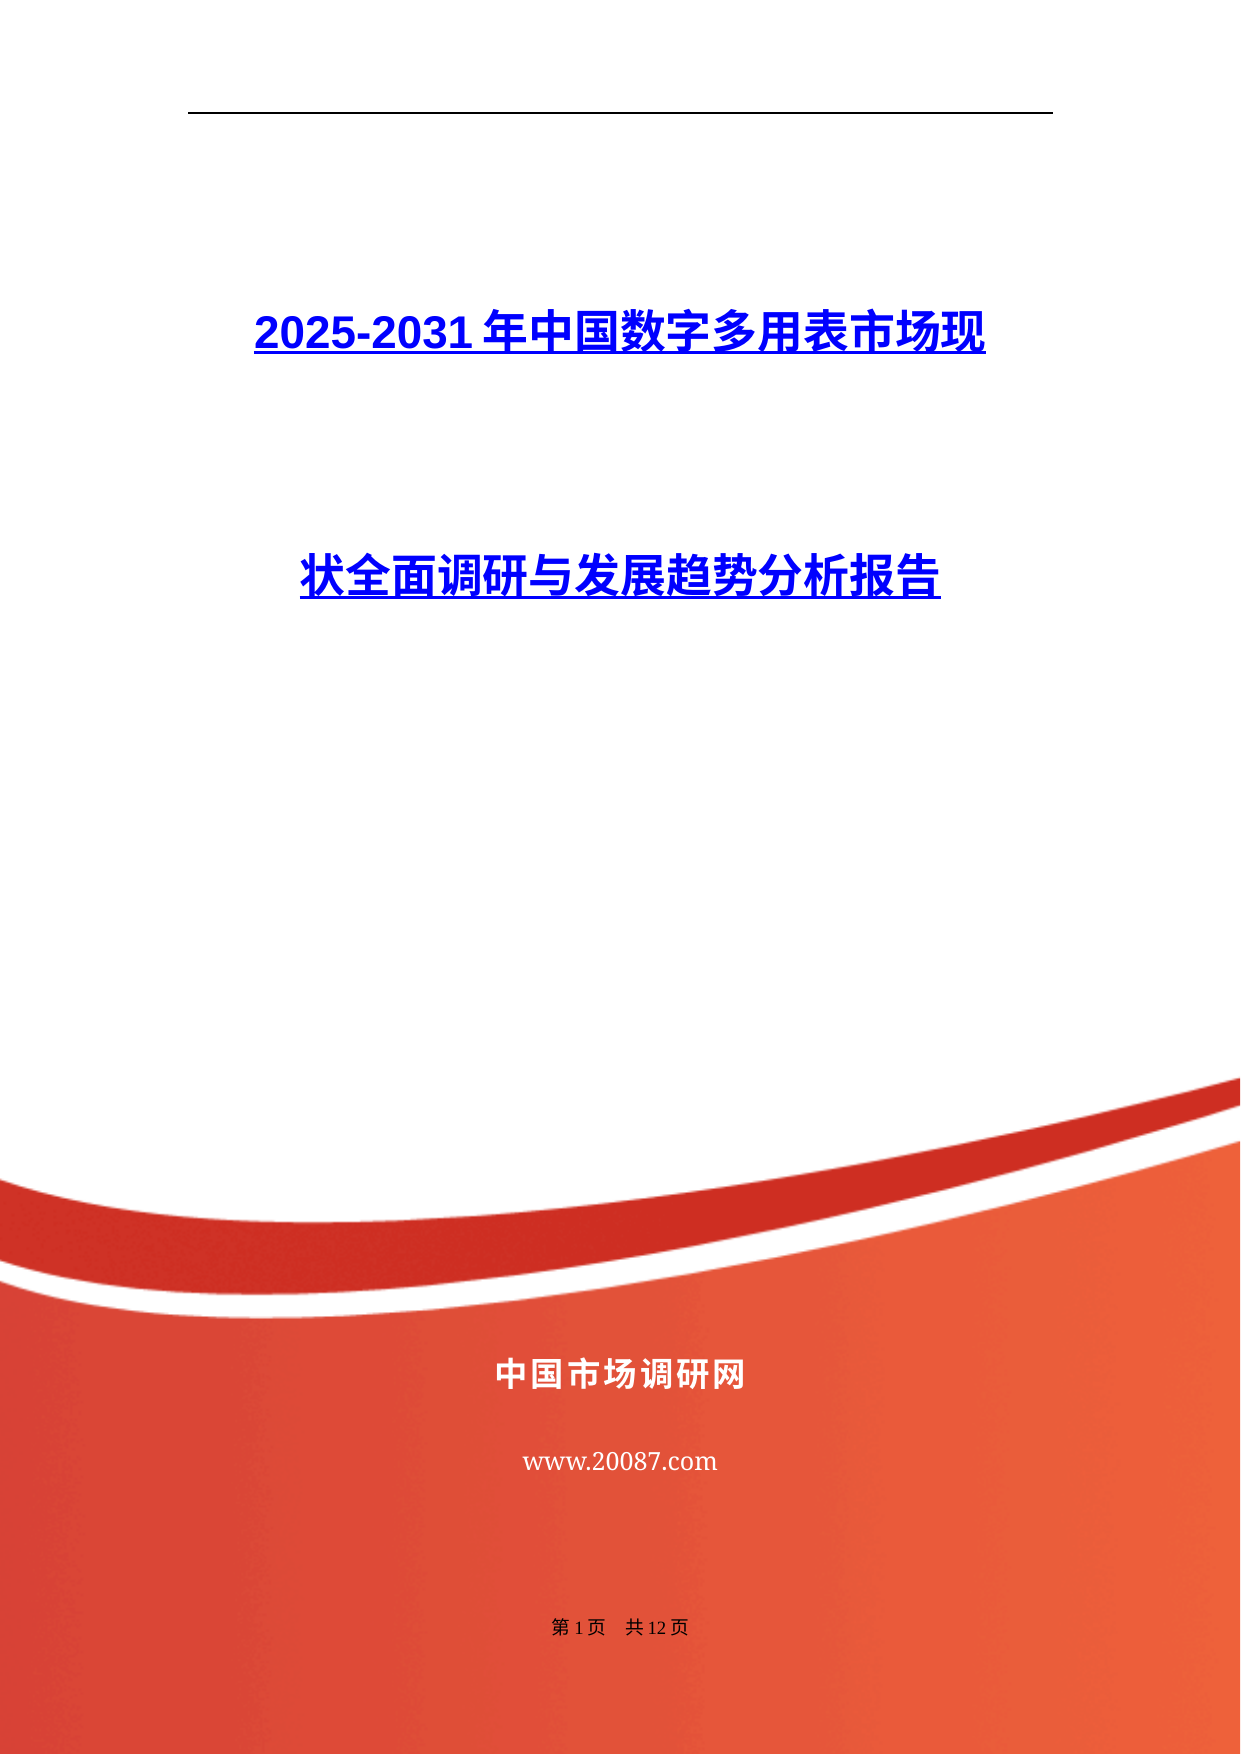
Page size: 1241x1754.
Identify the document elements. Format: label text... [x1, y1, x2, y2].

picture [0, 1006, 1241, 1754]
subtitle 中国市场调研网 [187, 1339, 1053, 1404]
table_header 2025-2031年中国数字多用表市场现状全面调研与发展趋势分析报告 [188, 207, 1053, 773]
text www.20087.com [187, 1428, 1053, 1493]
